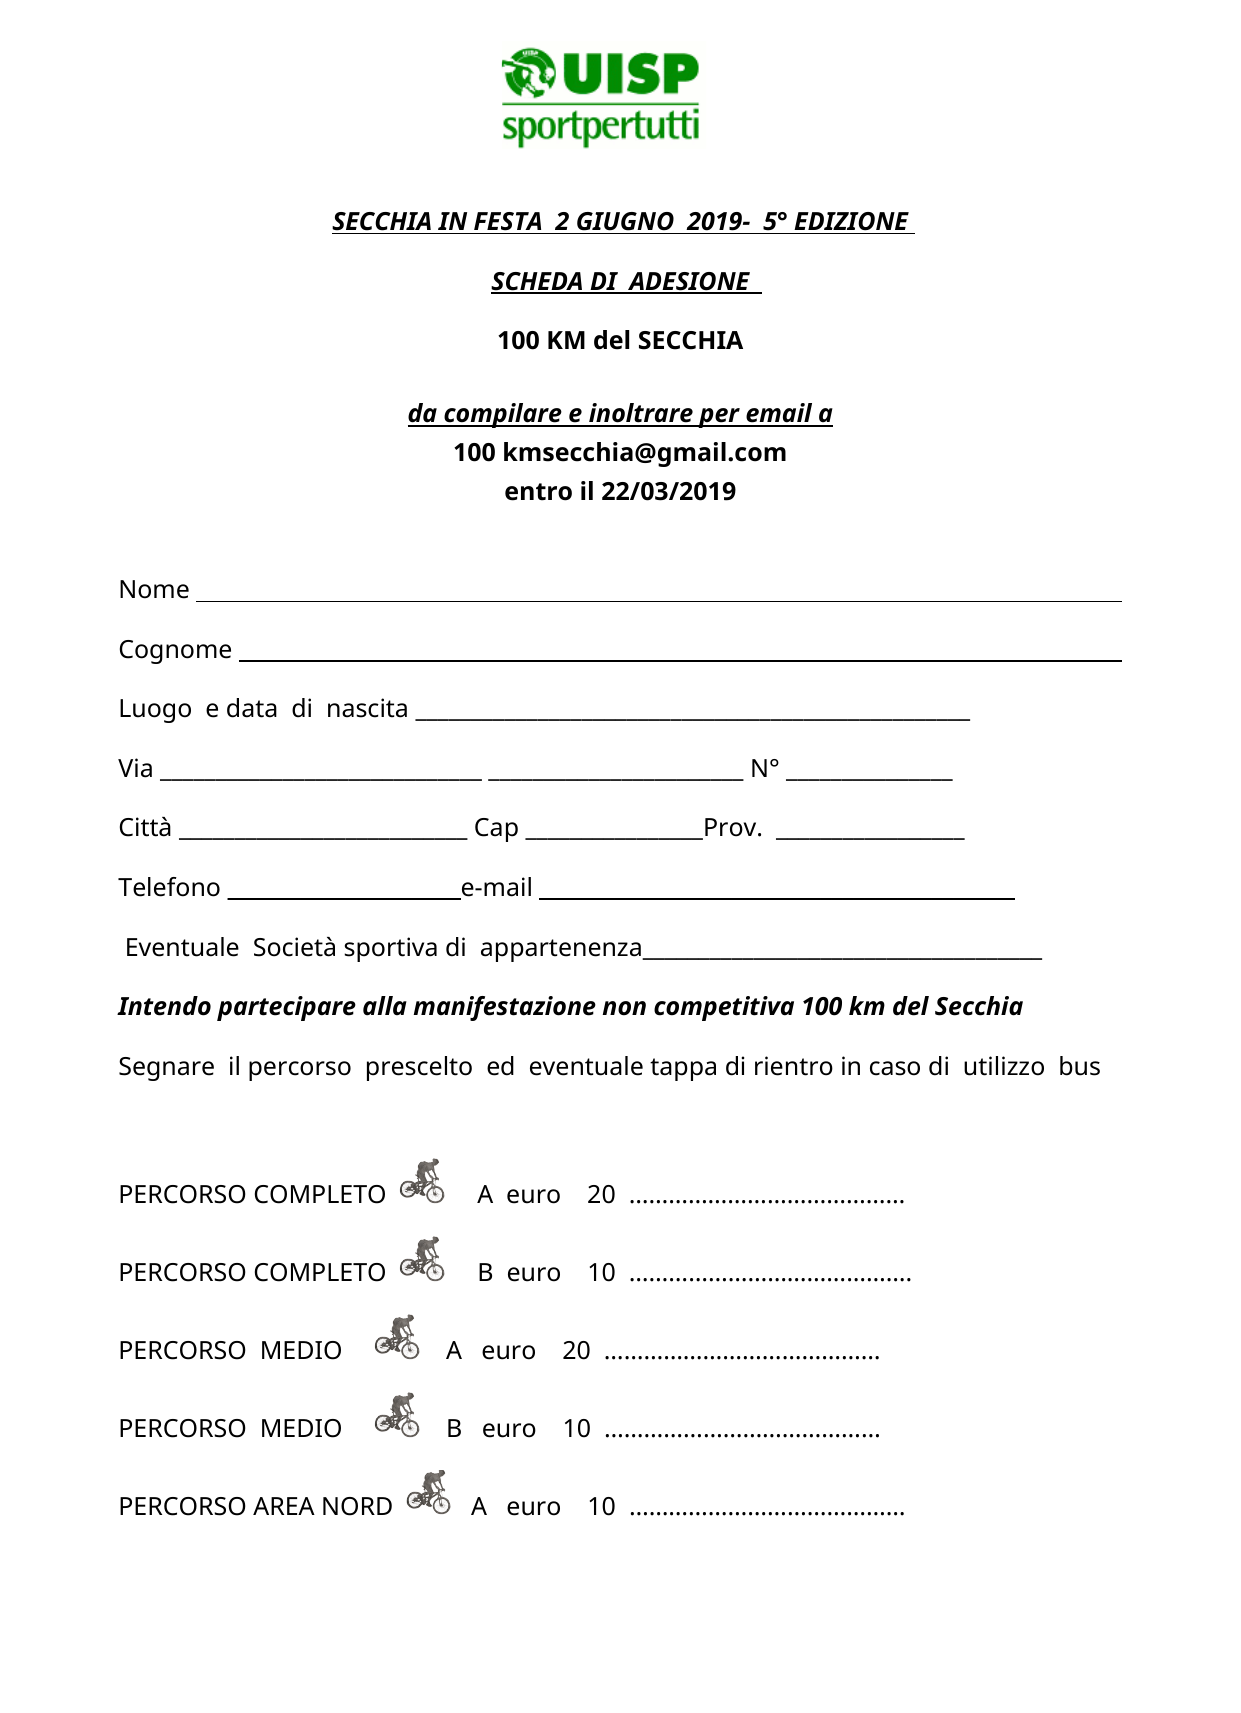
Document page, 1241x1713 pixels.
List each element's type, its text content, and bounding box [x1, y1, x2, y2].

picture [393, 1236, 452, 1282]
text Eventuale Società sportiva di appartenenza____________________________________ [118, 929, 1122, 963]
text Cognome [118, 631, 1122, 665]
text Nome [118, 572, 1122, 606]
text SCHEDA DI ADESIONE [118, 263, 1122, 297]
text Telefono _____________________e-mail _____________________________________ [118, 869, 1122, 904]
text Via _____________________________ _______________________ N° _______________ [118, 750, 1122, 784]
text Segnare il percorso prescelto ed eventuale tappa di rientro in caso di utilizzo bus [118, 1048, 1122, 1082]
text SECCHIA IN FESTA 2 GIUGNO 2019- 5° EDIZIONE [118, 204, 1122, 238]
text PERCORSO AREA NORD A euro 10 …………………………………… [118, 1470, 1122, 1522]
text PERCORSO MEDIO B euro 10 …………………………………… [118, 1392, 1122, 1444]
text 100 kmsecchia@gmail.com [118, 434, 1122, 469]
text da compilare e inoltrare per email a [118, 396, 1122, 430]
picture [400, 1470, 458, 1515]
text 100 KM del SECCHIA [118, 323, 1122, 357]
text Città __________________________ Cap ________________Prov. _________________ [118, 810, 1122, 844]
text PERCORSO COMPLETO A euro 20 …………………………………… [118, 1159, 1122, 1211]
text entro il 22/03/2019 [118, 473, 1122, 507]
text Intendo partecipare alla manifestazione non competitiva 100 km del Secchia [118, 989, 1122, 1023]
picture [368, 1392, 427, 1438]
text Luogo e data di nascita __________________________________________________ [118, 691, 1122, 725]
picture [501, 41, 707, 149]
text PERCORSO COMPLETO B euro 10 ……………………………………. [118, 1237, 1122, 1289]
picture [368, 1314, 427, 1360]
picture [393, 1158, 452, 1204]
text PERCORSO MEDIO A euro 20 …………………………………… [118, 1314, 1122, 1367]
